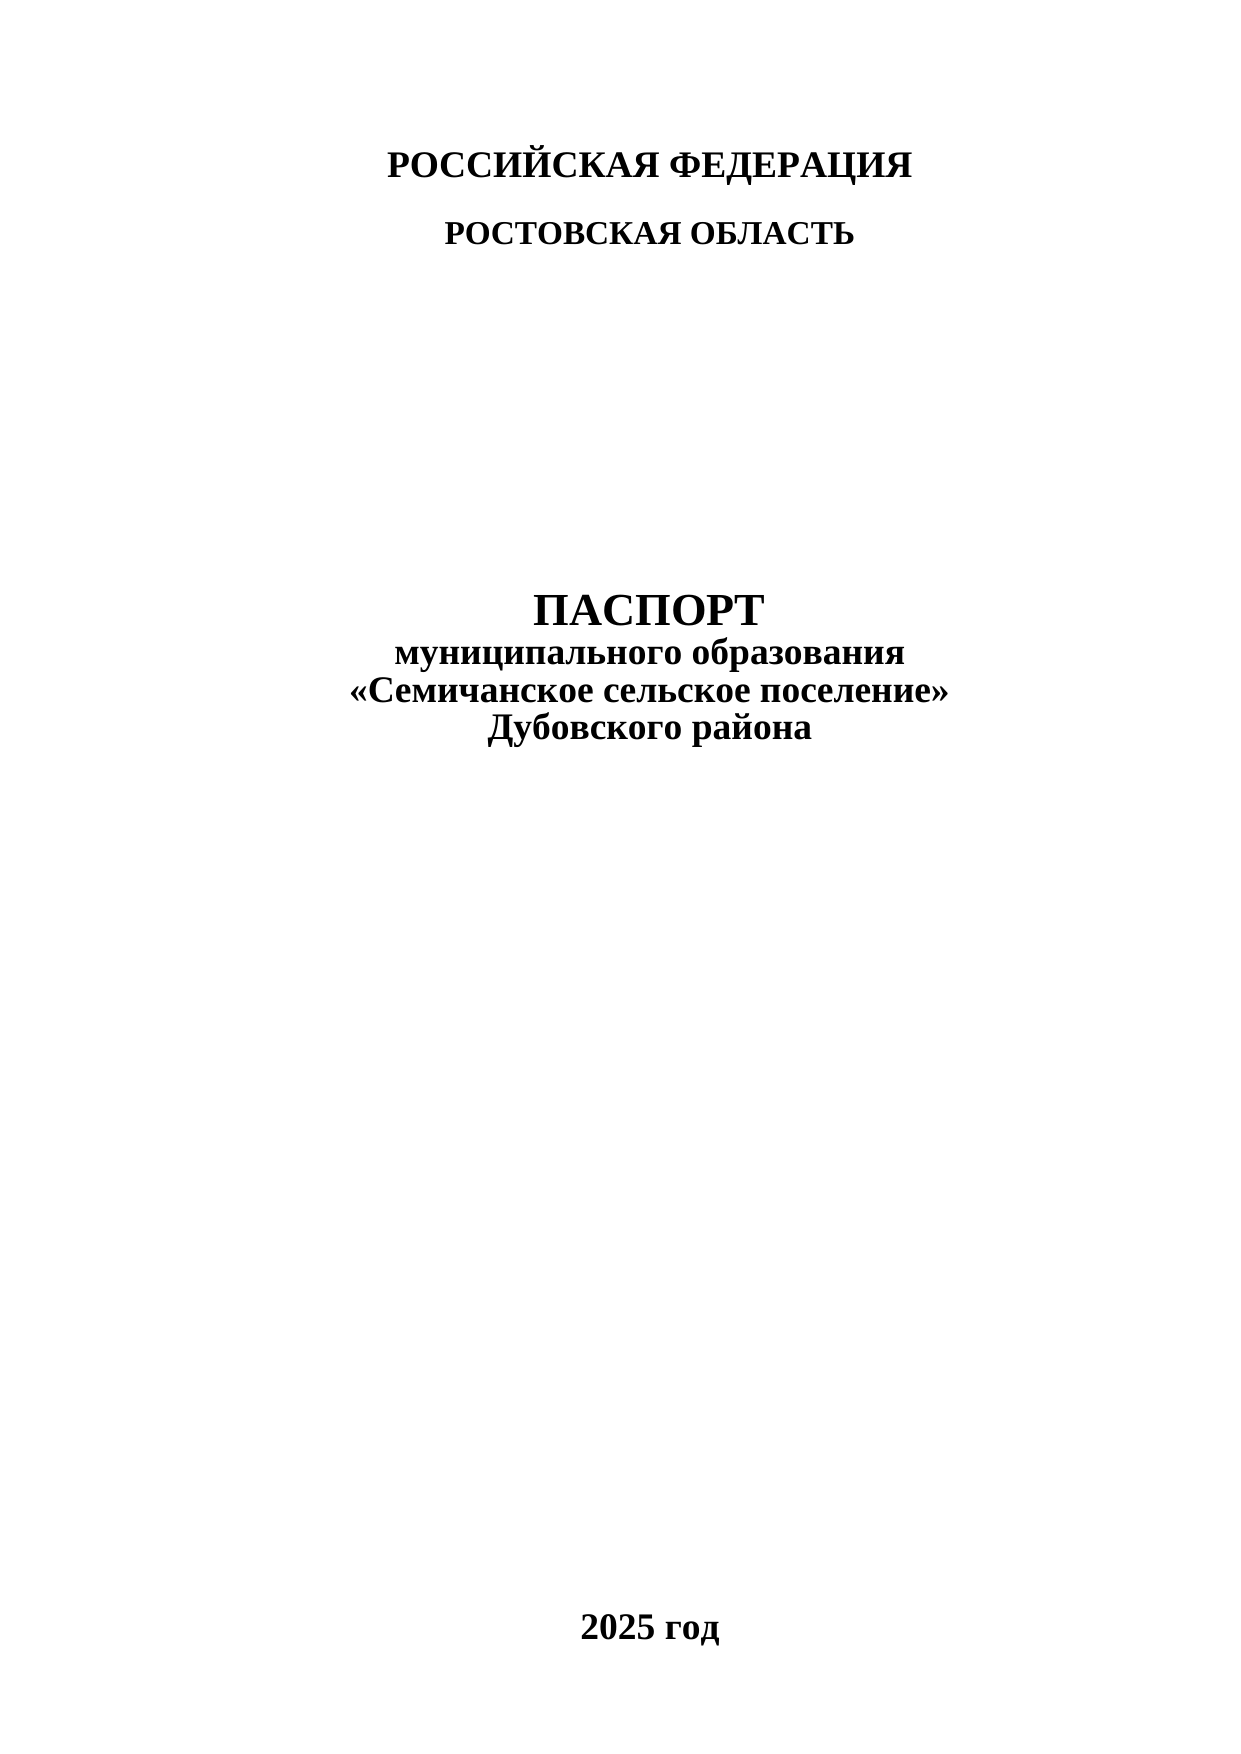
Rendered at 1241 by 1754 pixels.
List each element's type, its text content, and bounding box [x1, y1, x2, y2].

text муниципального образования [118, 634, 1181, 672]
text «Семичанское сельское поселение» [118, 672, 1181, 709]
subtitle Российская Федерация [118, 147, 1181, 184]
subtitle РОСТОВСКАЯ ОБЛАСТЬ [118, 218, 1181, 251]
text 2025 год [118, 1609, 1181, 1647]
text ПАСПОРТ [118, 589, 1181, 634]
text Дубовского района [118, 709, 1181, 747]
